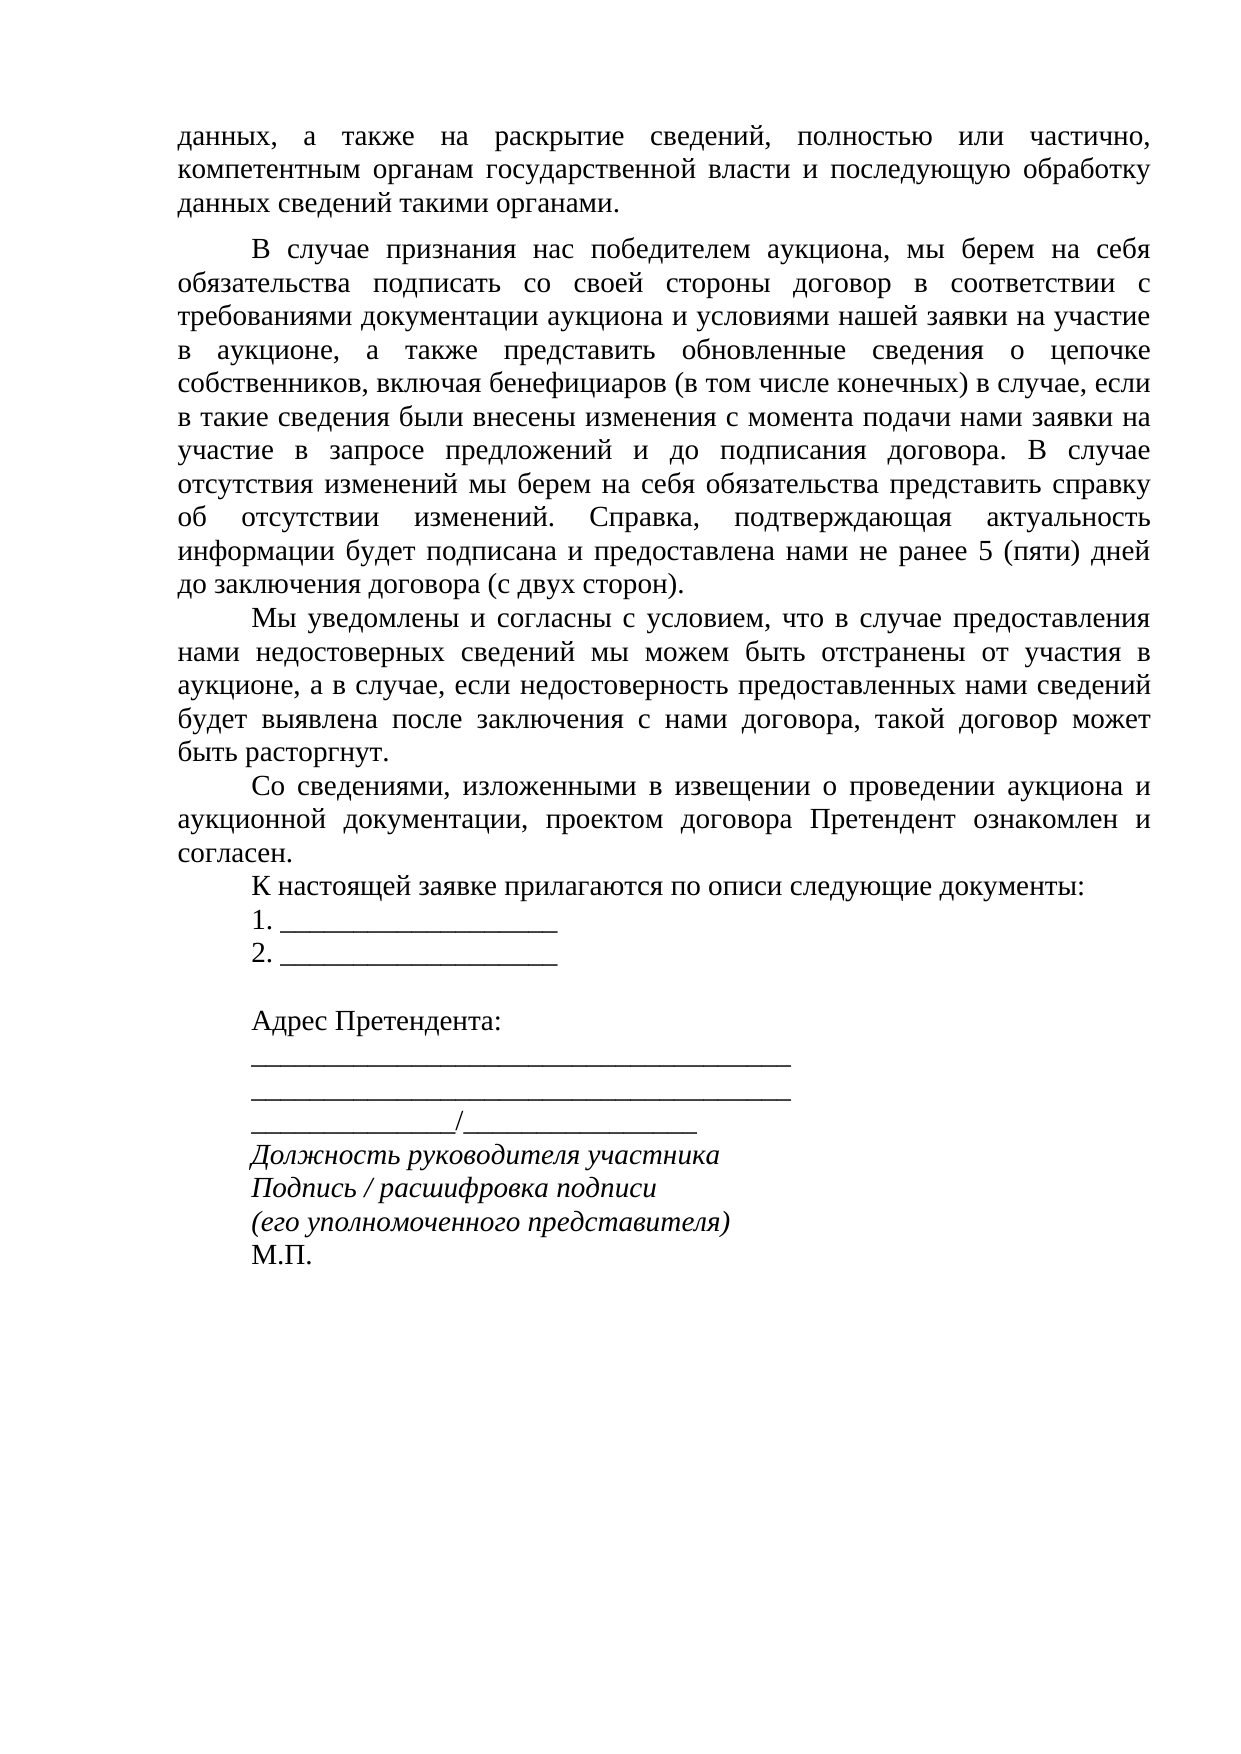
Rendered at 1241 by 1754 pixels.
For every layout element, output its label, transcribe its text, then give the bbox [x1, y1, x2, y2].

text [177, 118, 1152, 219]
text Адрес Претендента: [177, 1003, 1152, 1036]
text (его уполномоченного представителя) [177, 1204, 1152, 1237]
text _____________________________________ [177, 1036, 1152, 1070]
text Мы уведомлены и согласны с условием, что в случае предоставления нами недостоверных сведений мы можем быть отстранены от участия в аукционе, а в случае, если недостоверность предоставленных нами сведений будет выявлена после заключения с нами договора, такой договор может быть расторгнут. [177, 600, 1152, 768]
text Со сведениями, изложенными в извещении о проведении аукциона и аукционной документации, проектом договора Претендент ознакомлен и согласен. [177, 768, 1152, 868]
text Подпись / расшифровка подписи [177, 1170, 1152, 1204]
text 1. ___________________ [177, 902, 1152, 936]
text Должность руководителя участника [177, 1137, 1152, 1170]
text 2. ___________________ [177, 936, 1152, 969]
text ______________/________________ [177, 1103, 1152, 1137]
text В случае признания нас победителем аукциона, мы берем на себя обязательства подписать со своей стороны договор в соответствии с требованиями документации аукциона и условиями нашей заявки на участие в аукционе, а также представить обновленные сведения о цепочке собственников, включая бенефициаров (в том числе конечных) в случае, если в такие сведения были внесены изменения с момента подачи нами заявки на участие в запросе предложений и до подписания договора. В случае отсутствия изменений мы берем на себя обязательства представить справку об отсутствии изменений. Справка, подтверждающая актуальность информации будет подписана и предоставлена нами не ранее 5 (пяти) дней до заключения договора (с двух сторон). [177, 231, 1152, 600]
text К настоящей заявке прилагаются по описи следующие документы: [177, 868, 1152, 902]
text М.П. [177, 1237, 1152, 1271]
text _____________________________________ [177, 1070, 1152, 1103]
